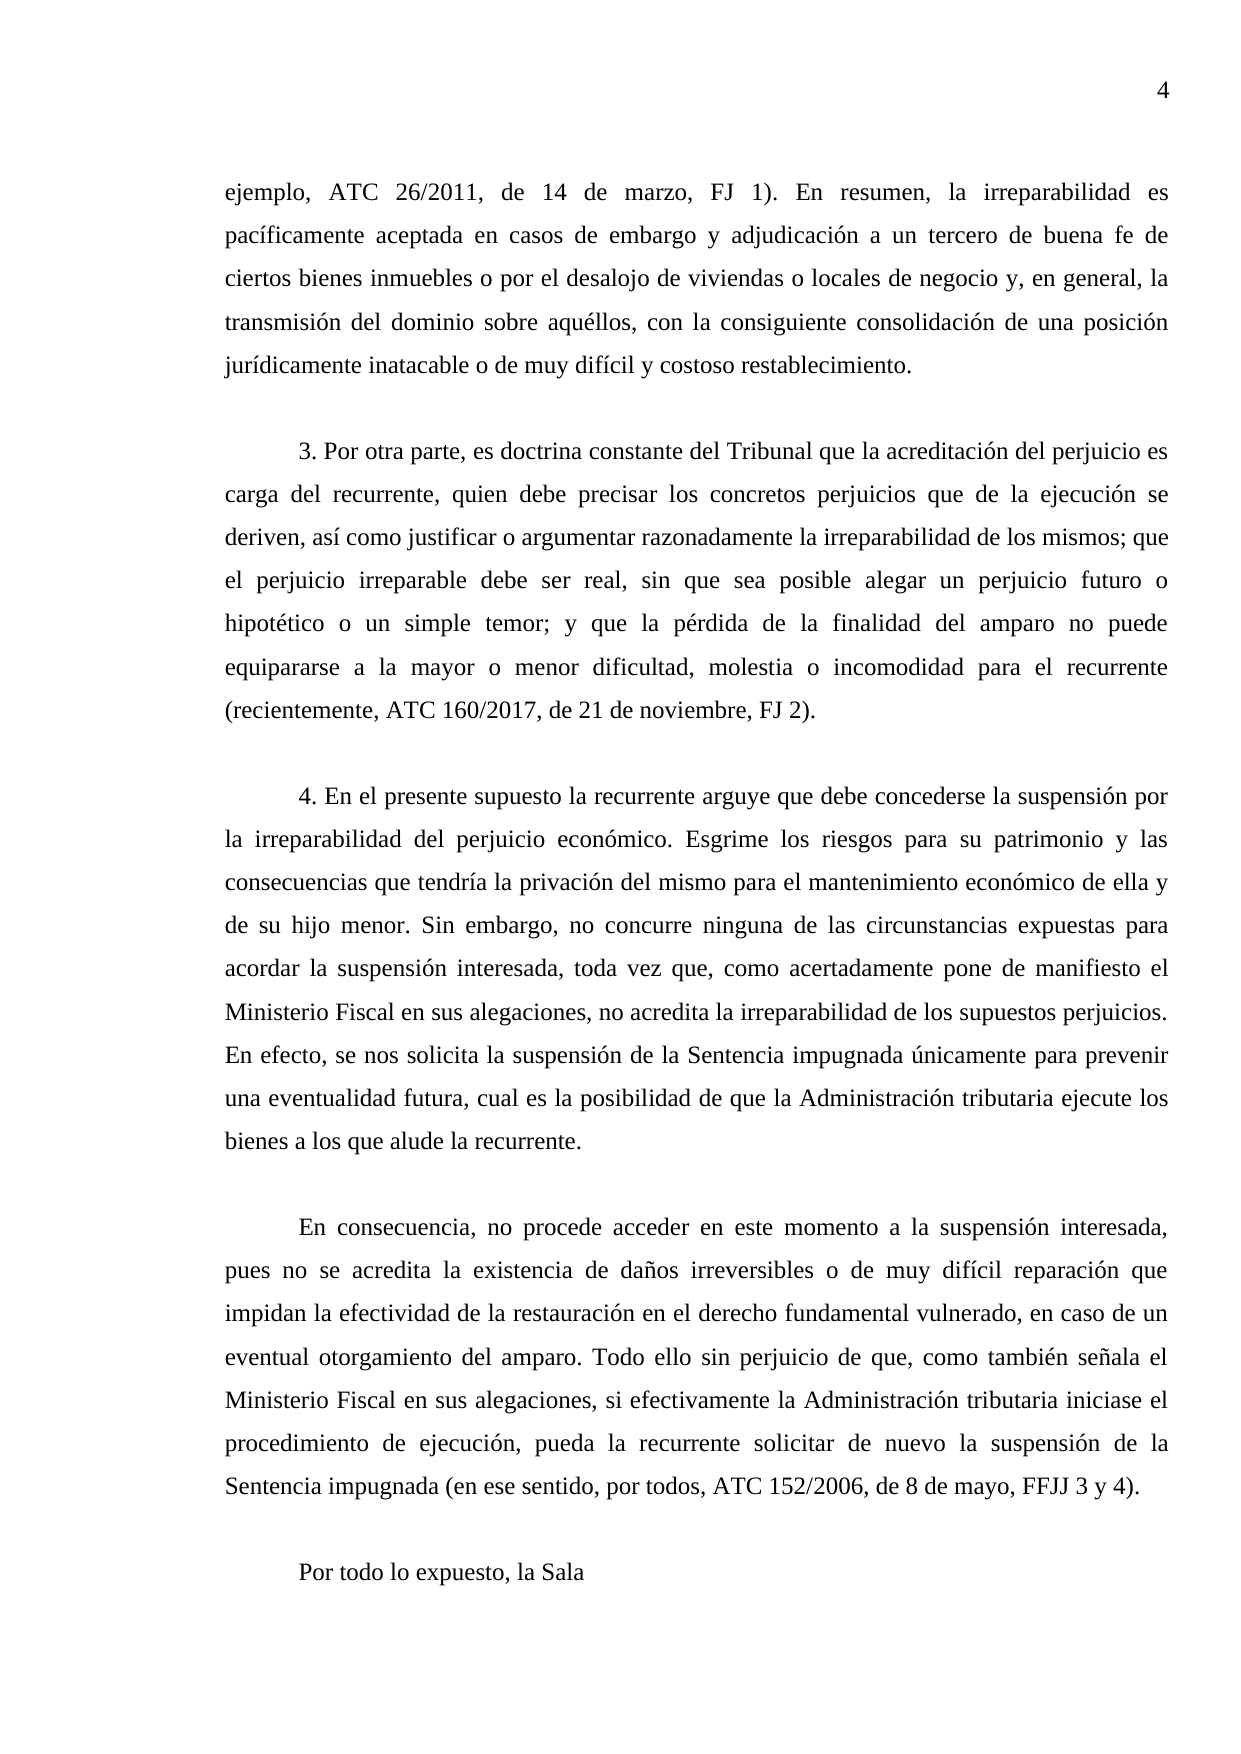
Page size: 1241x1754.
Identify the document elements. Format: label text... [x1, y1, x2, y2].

text En consecuencia, no procede acceder en este momento a la suspensión interesada, pues no se acredita la existencia de daños irreversibles o de muy difícil reparación que impidan la efectividad de la restauración en el derecho fundamental vulnerado, en caso de un eventual otorgamiento del amparo. Todo ello sin perjuicio de que, como también señala el Ministerio Fiscal en sus alegaciones, si efectivamente la Administración tributaria iniciase el procedimiento de ejecución, pueda la recurrente solicitar de nuevo la suspensión de la Sentencia impugnada (en ese sentido, por todos, ATC 152/2006, de 8 de mayo, FFJJ 3 y 4). [224, 1212, 1169, 1500]
text Por todo lo expuesto, la Sala [224, 1557, 1169, 1586]
text 3. Por otra parte, es doctrina constante del Tribunal que la acreditación del perjuicio es carga del recurrente, quien debe precisar los concretos perjuicios que de la ejecución se deriven, así como justificar o argumentar razonadamente la irreparabilidad de los mismos; que el perjuicio irreparable debe ser real, sin que sea posible alegar un perjuicio futuro o hipotético o un simple temor; y que la pérdida de la finalidad del amparo no puede equipararse a la mayor o menor dificultad, molestia o incomodidad para el recurrente (recientemente, ATC 160/2017, de 21 de noviembre, FJ 2). [224, 436, 1169, 723]
text 4. En el presente supuesto la recurrente arguye que debe concederse la suspensión por la irreparabilidad del perjuicio económico. Esgrime los riesgos para su patrimonio y las consecuencias que tendría la privación del mismo para el mantenimiento económico de ella y de su hijo menor. Sin embargo, no concurre ninguna de las circunstancias expuestas para acordar la suspensión interesada, toda vez que, como acertadamente pone de manifiesto el Ministerio Fiscal en sus alegaciones, no acredita la irreparabilidad de los supuestos perjuicios. En efecto, se nos solicita la suspensión de la Sentencia impugnada únicamente para prevenir una eventualidad futura, cual es la posibilidad de que la Administración tributaria ejecute los bienes a los que alude la recurrente. [224, 781, 1169, 1155]
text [224, 177, 1169, 378]
